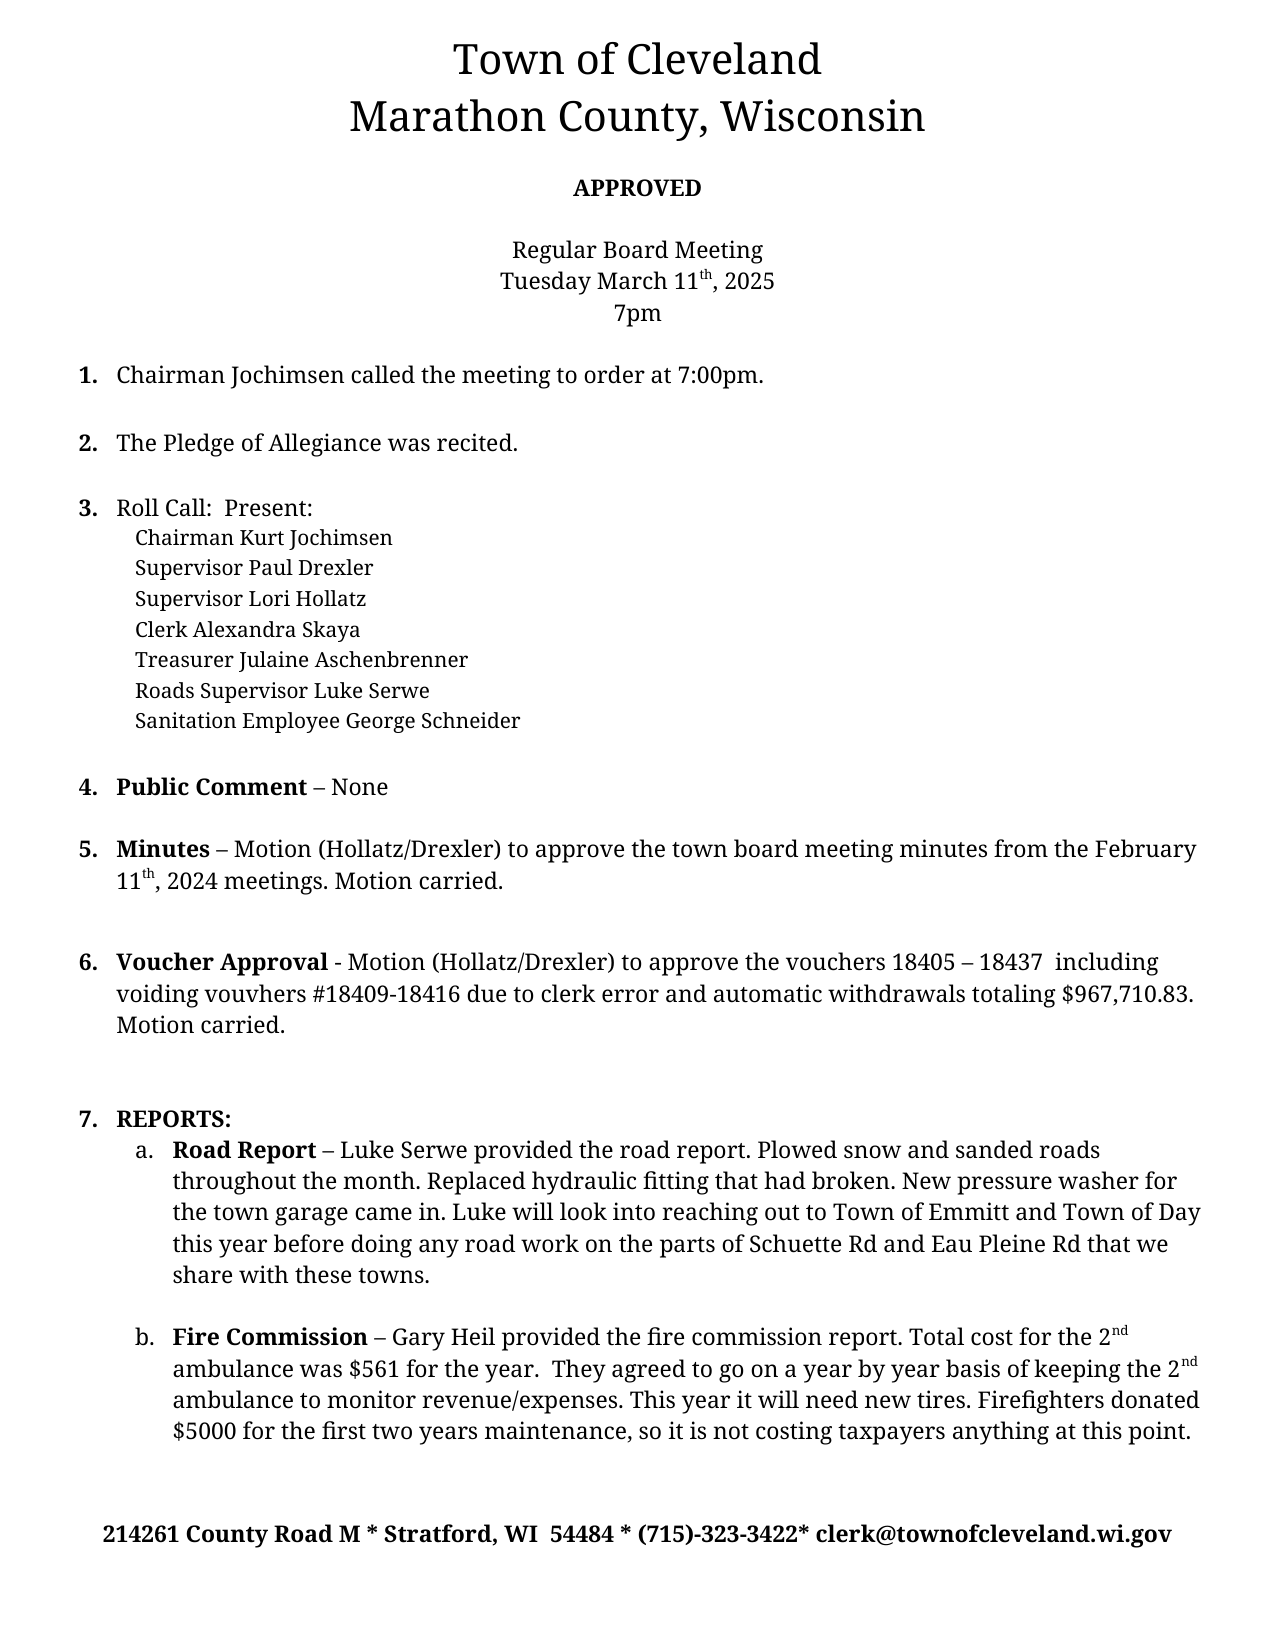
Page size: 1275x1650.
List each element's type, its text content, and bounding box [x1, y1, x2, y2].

list REPORTS: [79, 1103, 1215, 1134]
text 7pm [60, 297, 1215, 328]
list Minutes – Motion (Hollatz/Drexler) to approve the town board meeting minutes from the February 11th, 2024 meetings. Motion carried. [79, 833, 1215, 896]
list Chairman Kurt Jochimsen [135, 523, 1215, 551]
text Tuesday March 11th, 2025 [60, 265, 1215, 297]
list Clerk Alexandra Skaya [135, 615, 1215, 643]
text Regular Board Meeting [60, 234, 1215, 265]
list Roll Call: Present: [79, 492, 1215, 523]
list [135, 1321, 1215, 1446]
list Road Report – Luke Serwe provided the road report. Plowed snow and sanded roads throughout the month. Replaced hydraulic fitting that had broken. New pressure washer for the town garage came in. Luke will look into reaching out to Town of Emmitt and Town of Day this year before doing any road work on the parts of Schuette Rd and Eau Pleine Rd that we share with these towns. [135, 1134, 1215, 1290]
text APPROVED [60, 172, 1215, 203]
list Sanitation Employee George Schneider [135, 707, 1215, 735]
list Chairman Jochimsen called the meeting to order at 7:00pm. [79, 359, 1215, 390]
list Public Comment – None [79, 771, 1215, 802]
list Supervisor Lori Hollatz [135, 584, 1215, 612]
list Treasurer Julaine Aschenbrenner [135, 645, 1215, 674]
list The Pledge of Allegiance was recited. [79, 427, 1215, 458]
list Roads Supervisor Luke Serwe [135, 676, 1215, 704]
list Supervisor Paul Drexler [135, 553, 1215, 582]
list Voucher Approval - Motion (Hollatz/Drexler) to approve the vouchers 18405 – 18437 including voiding vouvhers #18409-18416 due to clerk error and automatic withdrawals totaling $967,710.83. Motion carried. [79, 946, 1215, 1040]
